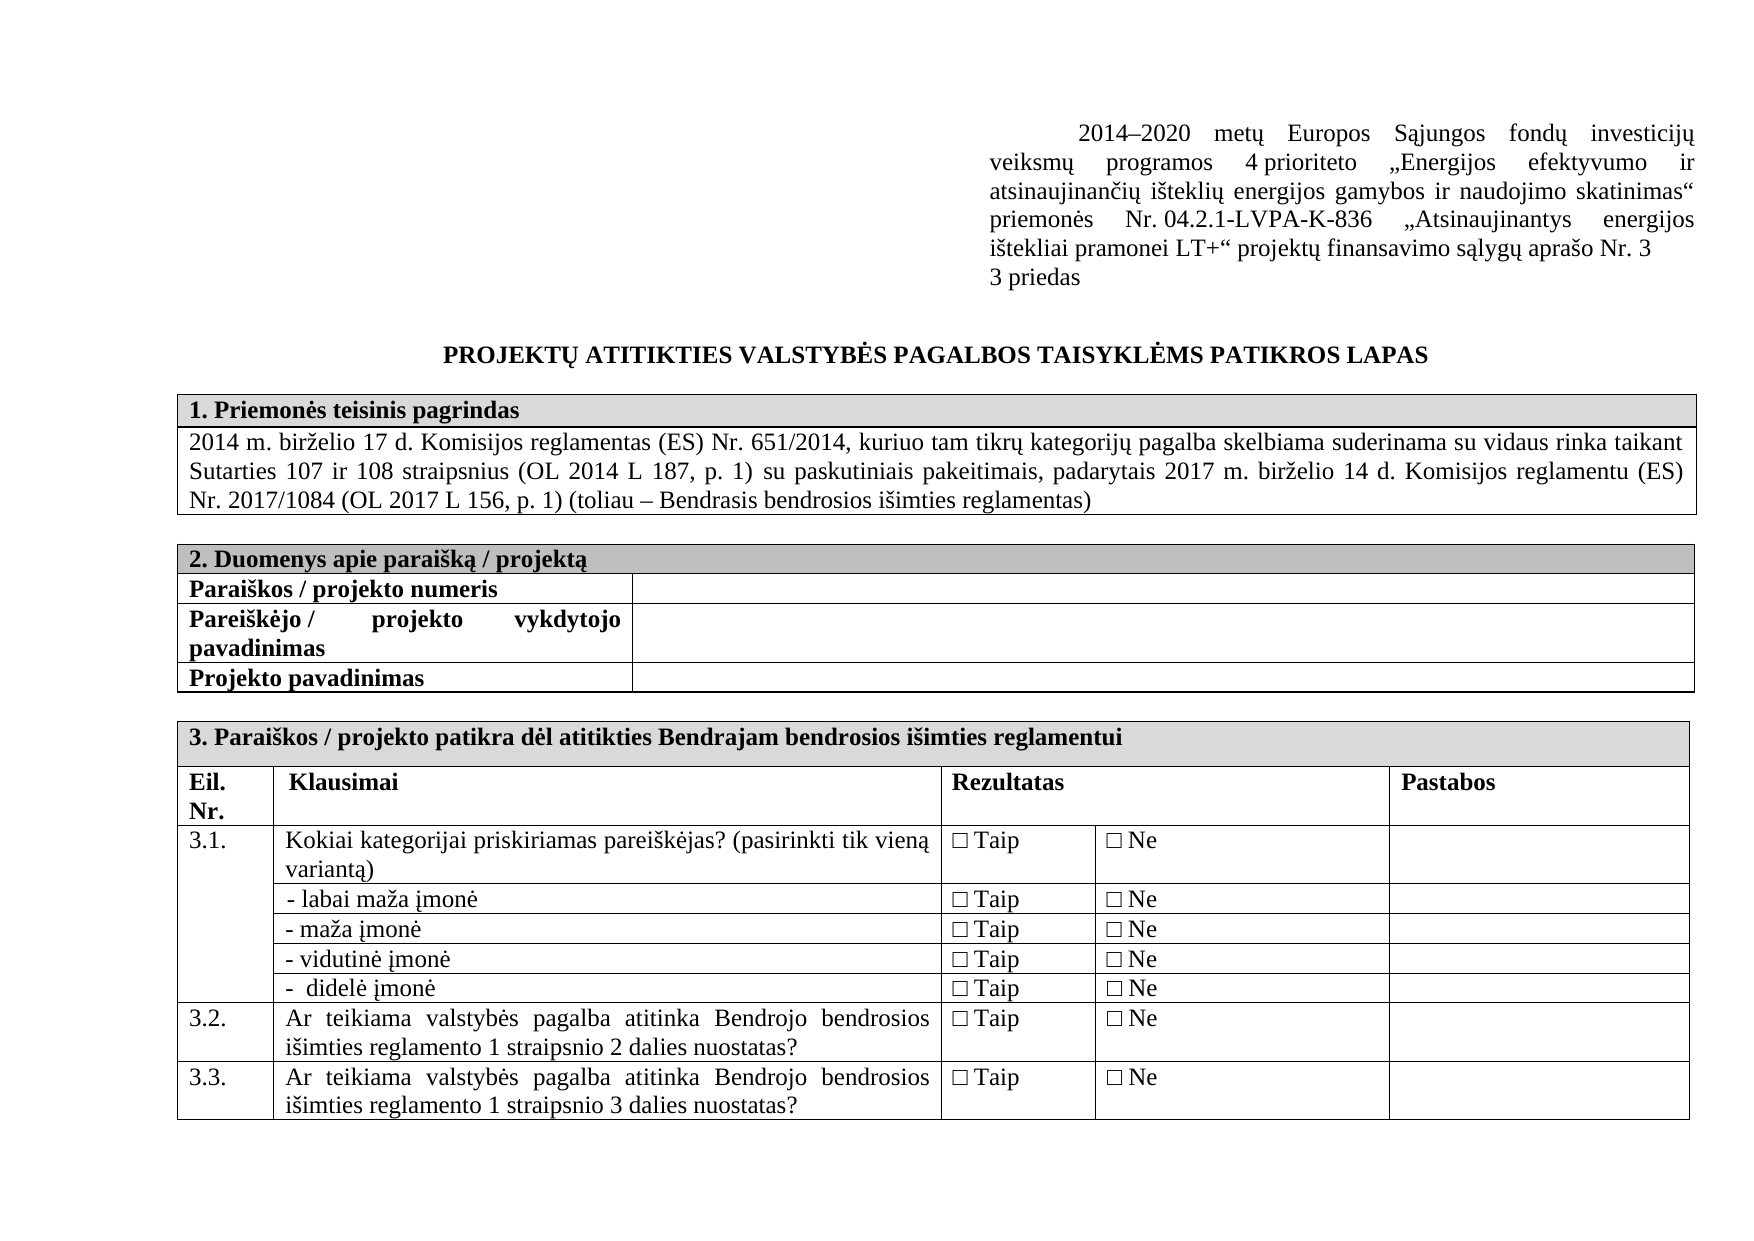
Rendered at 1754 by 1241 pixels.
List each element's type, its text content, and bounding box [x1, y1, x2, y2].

table_cell [1390, 1003, 1689, 1061]
text PROJEKTŲ ATITIKTIES VALSTYBĖS PAGALBOS TAISYKLĖMS Patikros lapas [177, 340, 1695, 369]
table_cell [1390, 914, 1689, 943]
table_cell Klausimai [274, 767, 941, 824]
table_cell □ Ne [1096, 914, 1389, 943]
table_cell Paraiškos / projekto numeris [178, 574, 632, 603]
table_cell Eil. Nr. [178, 767, 273, 824]
table_cell [1390, 974, 1689, 1002]
table_cell Rezultatas [942, 767, 1389, 824]
table_cell [1390, 826, 1689, 883]
table_cell □ Taip [942, 974, 1095, 1002]
table_cell □ Taip [942, 1062, 1095, 1119]
table_cell □ Ne [1096, 944, 1389, 972]
table_cell □ Ne [1096, 884, 1389, 913]
table_cell - vidutinė įmonė [274, 944, 941, 972]
table_cell [633, 663, 1694, 691]
table_cell □ Ne [1096, 974, 1389, 1002]
text 3 priedas [989, 262, 1695, 291]
table_cell 2014 m. birželio 17 d. Komisijos reglamentas (ES) Nr. 651/2014, kuriuo tam tikrų kategorijų pagalba skelbiama suderinama su vidaus rinka taikant Sutarties 107 ir 108 straipsnius (OL 2014 L 187, p. 1) su paskutiniais pakeitimais, padarytais 2017 m. birželio 14 d. Komisijos reglamentu (ES) Nr. 2017/1084 (OL 2017 L 156, p. 1) (toliau – Bendrasis bendrosios išimties reglamentas) [178, 428, 1696, 514]
table_cell Kokiai kategorijai priskiriamas pareiškėjas? (pasirinkti tik vieną variantą) [274, 826, 941, 883]
table_cell Ar teikiama valstybės pagalba atitinka Bendrojo bendrosios išimties reglamento 1 straipsnio 3 dalies nuostatas? [274, 1062, 941, 1119]
table_cell □ Ne [1096, 826, 1389, 883]
table_cell □ Taip [942, 1003, 1095, 1061]
table_cell 3.3. [178, 1062, 273, 1119]
table_cell □ Taip [942, 826, 1095, 883]
table_cell didelė įmonė [274, 974, 941, 1002]
text 2014–2020 metų Europos Sąjungos fondų investicijų veiksmų programos 4 prioriteto „Energijos efektyvumo ir atsinaujinančių išteklių energijos gamybos ir naudojimo skatinimas“ priemonės Nr. 04.2.1-LVPA-K-836 „Atsinaujinantys energijos ištekliai pramonei LT+“ projektų finansavimo sąlygų aprašo Nr. 3 [989, 118, 1695, 262]
table_cell □ Ne [1096, 1003, 1389, 1061]
table_cell Pastabos [1390, 767, 1689, 824]
table_cell [1390, 944, 1689, 972]
table_header 1. Priemonės teisinis pagrindas [178, 395, 1696, 426]
table_cell - maža įmonė [274, 914, 941, 943]
table_cell Projekto pavadinimas [178, 663, 632, 691]
table_cell □ Taip [942, 944, 1095, 972]
table_cell □ Taip [942, 914, 1095, 943]
table_header 2. Duomenys apie paraišką / projektą [178, 545, 1694, 573]
table_cell [633, 574, 1694, 603]
table_cell labai maža įmonė [274, 884, 941, 913]
table_cell Pareiškėjo / projekto vykdytojo pavadinimas [178, 604, 632, 662]
table_cell 3.1. [178, 826, 273, 1002]
table_cell 3.2. [178, 1003, 273, 1061]
table_cell Ar teikiama valstybės pagalba atitinka Bendrojo bendrosios išimties reglamento 1 straipsnio 2 dalies nuostatas? [274, 1003, 941, 1061]
table_cell [633, 604, 1694, 662]
table_cell [1390, 1062, 1689, 1119]
table_cell □ Taip [942, 884, 1095, 913]
table_cell [1390, 884, 1689, 913]
table_cell □ Ne [1096, 1062, 1389, 1119]
table_header 3. Paraiškos / projekto patikra dėl atitikties Bendrajam bendrosios išimties reglamentui [178, 722, 1689, 766]
